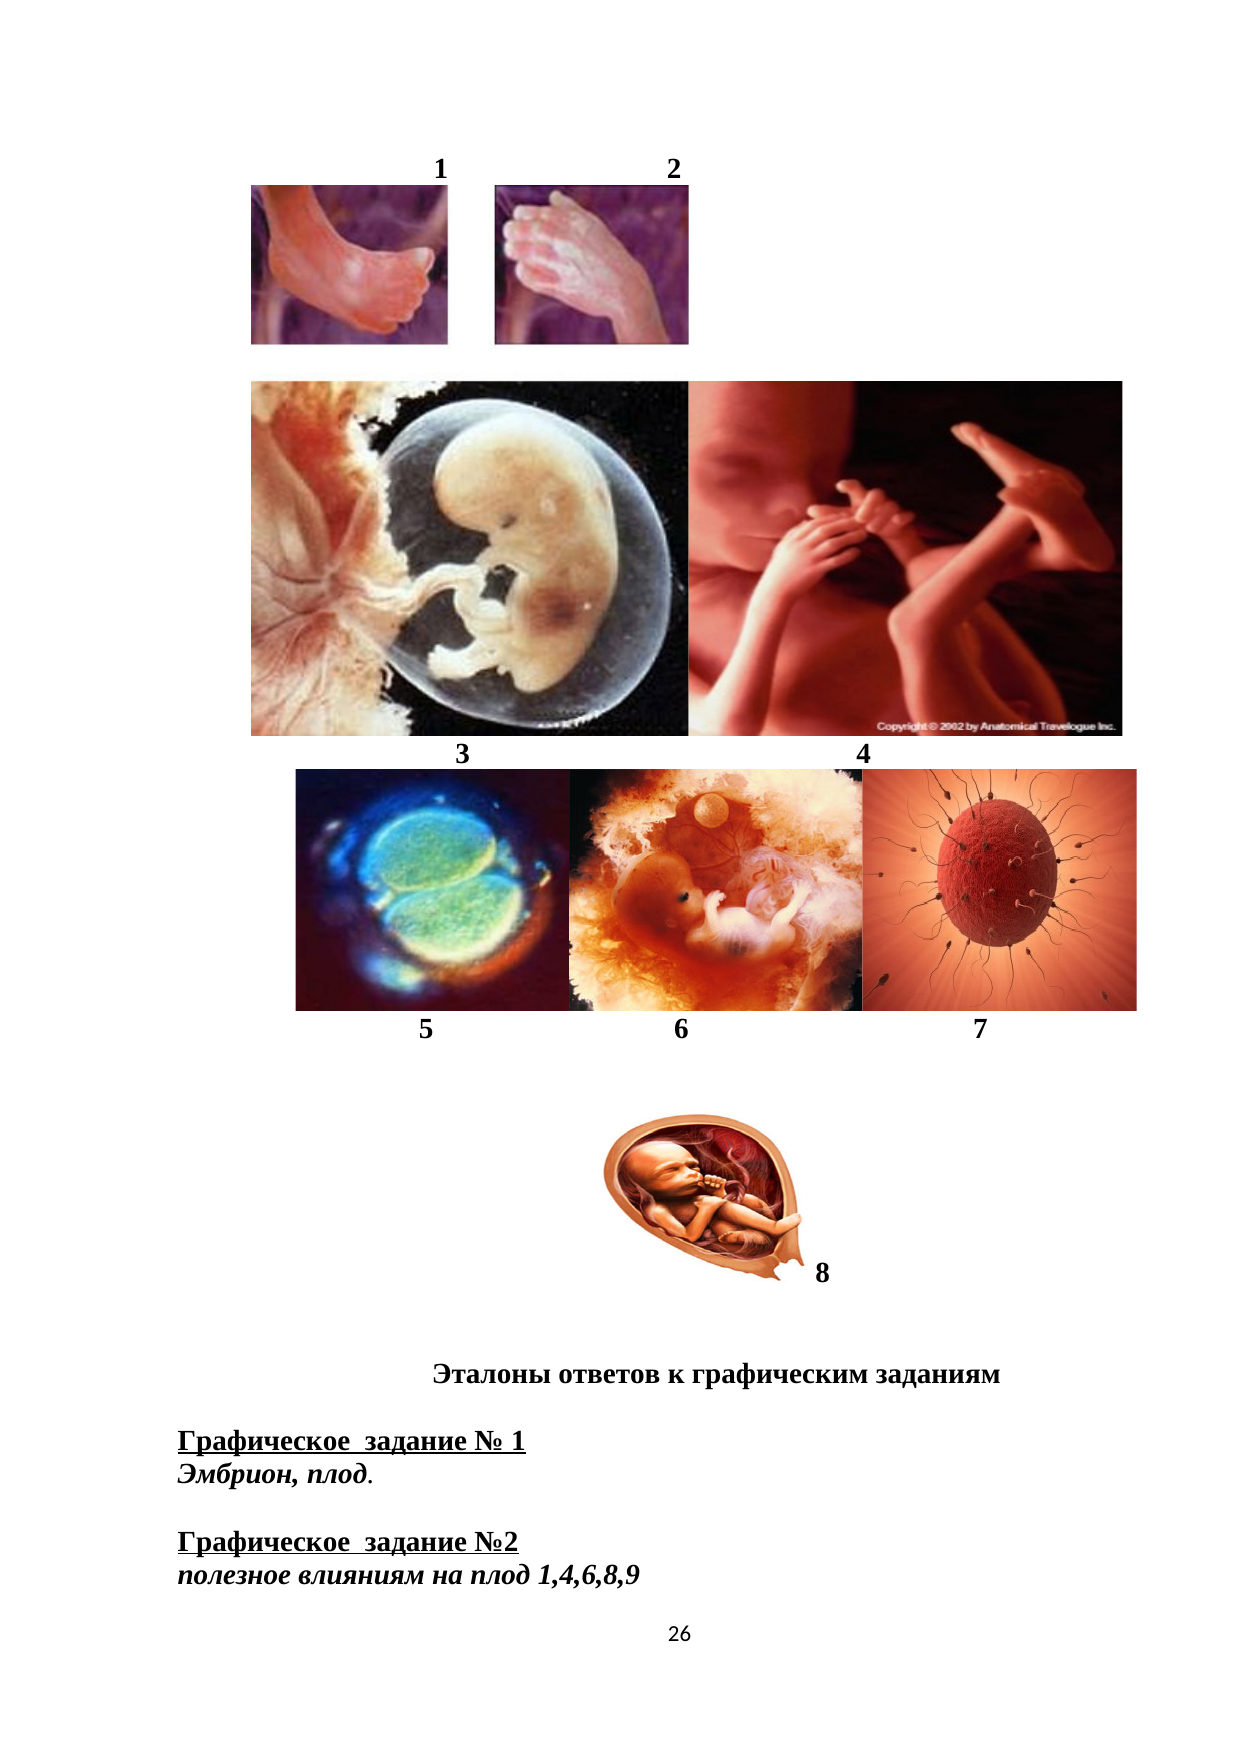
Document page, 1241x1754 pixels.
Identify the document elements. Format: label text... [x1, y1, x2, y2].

text Графическое задание № 1 [177, 1423, 1181, 1457]
picture [602, 1111, 816, 1283]
text Эмбрион, плод. [177, 1457, 1181, 1490]
text Эталоны ответов к графическим заданиям [177, 1356, 1181, 1389]
text полезное влияниям на плод 1,4,6,8,9 [177, 1557, 1181, 1591]
picture [295, 769, 1137, 1011]
text 5 6 7 [177, 1011, 1181, 1044]
picture [251, 185, 1123, 736]
text Графическое задание №2 [177, 1524, 1181, 1557]
text 1 2 [177, 152, 1181, 185]
text 8 [177, 1111, 1181, 1289]
text 3 4 [177, 736, 1181, 769]
